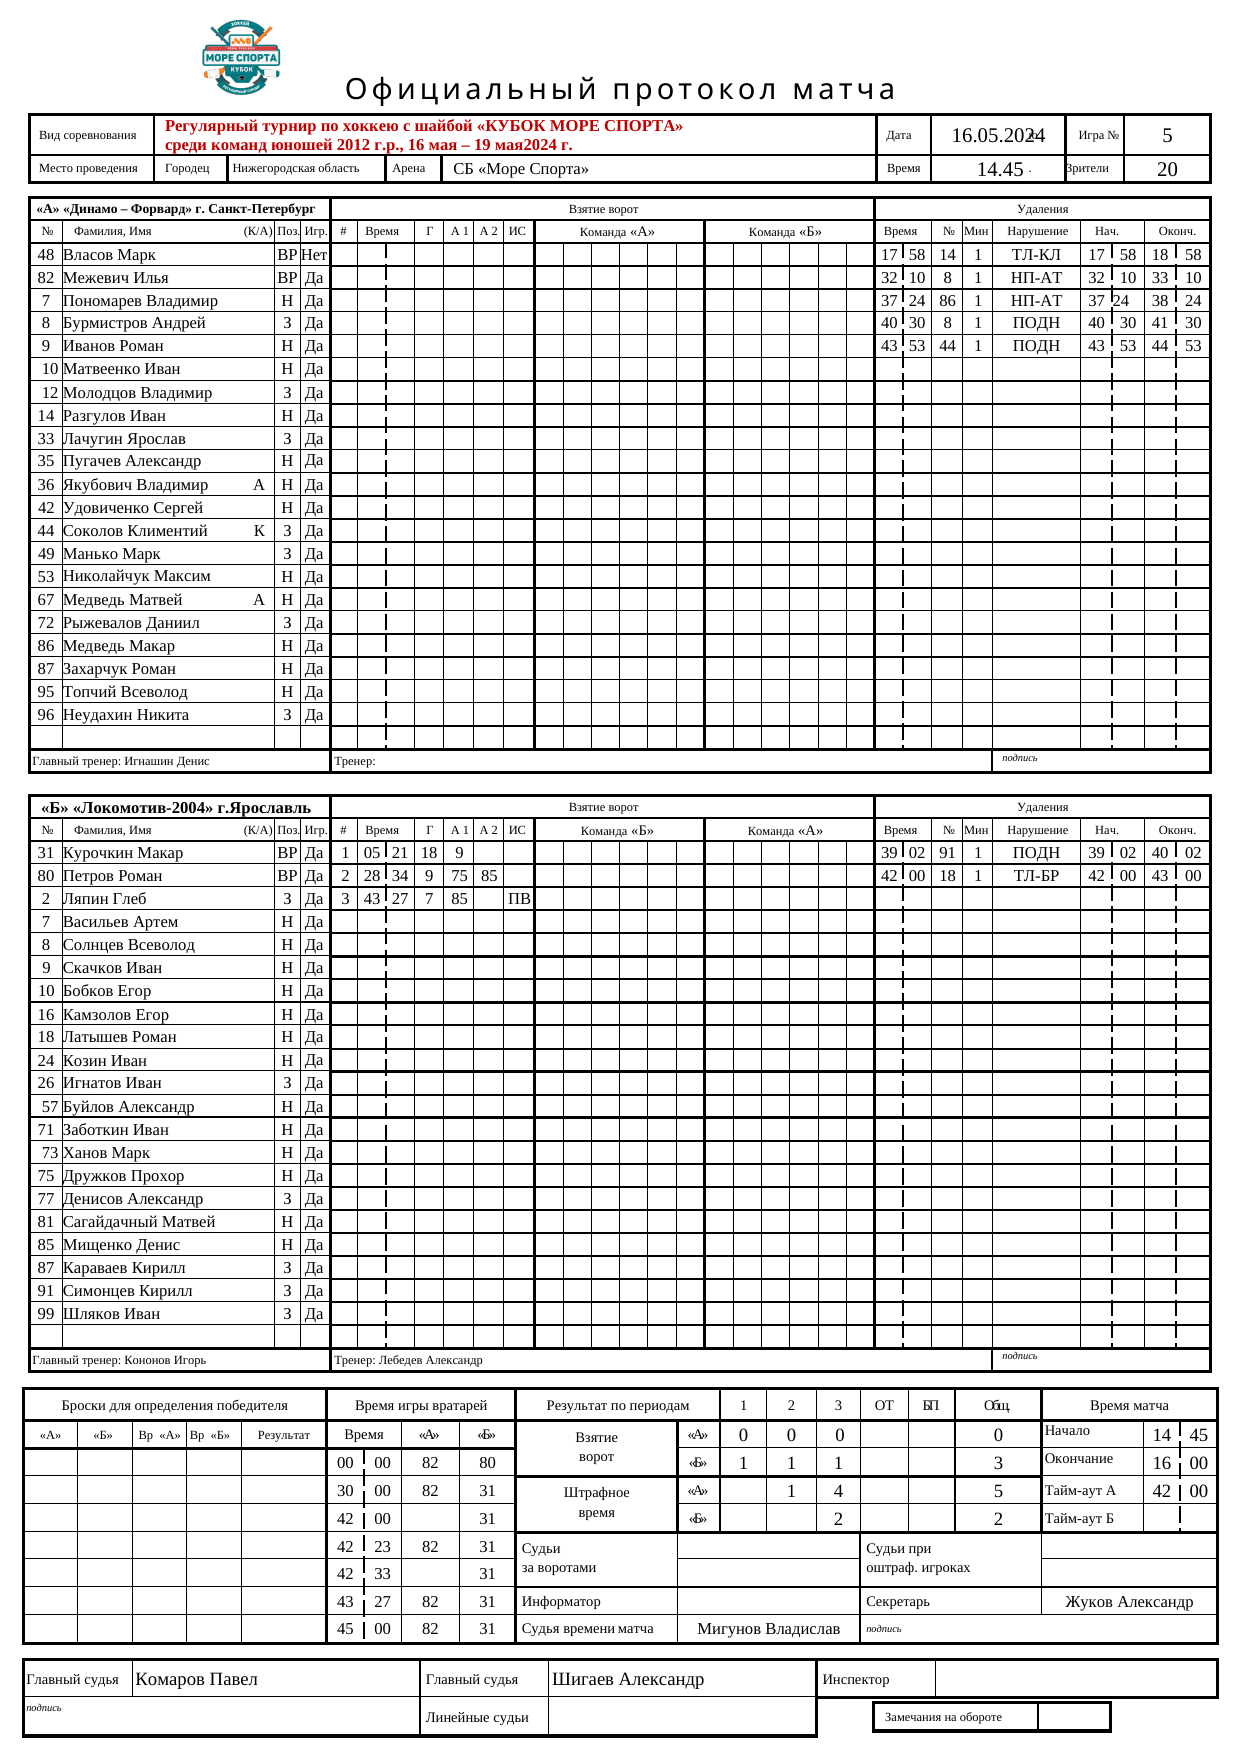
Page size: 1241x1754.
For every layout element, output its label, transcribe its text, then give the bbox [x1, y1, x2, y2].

table_cell [993, 474, 1080, 495]
table_cell [444, 1119, 473, 1139]
table_cell [1081, 382, 1112, 403]
table_cell [386, 1026, 414, 1047]
table_cell [706, 497, 733, 518]
table_cell [332, 497, 357, 518]
table_cell 00 [1112, 865, 1144, 886]
table_cell [358, 1234, 386, 1254]
table_cell [1145, 474, 1176, 495]
table_cell [734, 658, 761, 679]
table_cell [386, 980, 414, 1001]
table_cell [242, 266, 274, 288]
table_cell [932, 1188, 962, 1208]
table_cell [564, 589, 591, 610]
table_cell [819, 1096, 846, 1116]
table_cell [444, 1234, 473, 1254]
table_cell [1145, 658, 1176, 679]
table_cell [564, 428, 591, 449]
table_cell [358, 497, 386, 518]
table_cell [734, 1234, 761, 1254]
table_cell [504, 566, 533, 587]
table_cell [1145, 382, 1176, 403]
table_cell [790, 1211, 818, 1232]
table_cell [536, 980, 563, 1001]
table_cell [620, 1326, 647, 1347]
table_cell [993, 358, 1080, 380]
table_cell [819, 1234, 846, 1254]
table_cell [386, 680, 414, 702]
table_cell [133, 1504, 186, 1531]
table_cell [620, 635, 647, 656]
table_cell [564, 635, 591, 656]
table_cell [762, 1050, 789, 1070]
table_cell [386, 1050, 414, 1070]
table_cell [332, 934, 357, 955]
table_cell [648, 312, 676, 334]
table_cell [1145, 911, 1176, 932]
table_cell [620, 358, 647, 380]
table_cell [963, 1211, 992, 1232]
table_cell [620, 1119, 647, 1139]
table_cell Команда «Б» [706, 221, 873, 242]
table_cell [734, 680, 761, 702]
table_cell [358, 358, 386, 380]
table_cell ВР [275, 864, 300, 886]
table_cell Латышев Роман [63, 1025, 242, 1047]
table_cell [762, 842, 789, 863]
table_cell [932, 611, 962, 633]
table_cell [415, 727, 443, 748]
table_cell [648, 911, 676, 932]
table_cell [734, 727, 761, 748]
table_cell [819, 911, 846, 932]
table_cell [648, 1026, 676, 1047]
table_cell [648, 267, 676, 288]
table_cell [790, 934, 818, 955]
table_cell [415, 382, 443, 403]
table_cell [903, 1004, 931, 1024]
table_cell [819, 611, 846, 633]
table_cell [78, 1615, 132, 1642]
table_cell Г [415, 819, 443, 840]
table_cell [1176, 611, 1209, 633]
table_cell [536, 428, 563, 449]
table_cell ВР [275, 266, 300, 288]
table_cell [1145, 1119, 1176, 1139]
table_cell [620, 842, 647, 863]
table_cell Караваев Кирилл [63, 1256, 242, 1278]
table_cell Н [275, 1233, 300, 1254]
table_cell [993, 1050, 1080, 1070]
table_cell [242, 1279, 274, 1301]
table_cell [504, 382, 533, 403]
table_cell [592, 1050, 619, 1070]
picture [200, 16, 283, 68]
table_cell 31 [460, 1532, 514, 1558]
table_cell [474, 1234, 503, 1254]
table_cell [819, 934, 846, 955]
table_cell З [275, 1071, 300, 1093]
table_cell [1145, 1096, 1176, 1116]
table_cell [762, 382, 789, 403]
table_cell [592, 290, 619, 311]
table_header «А» «Динамо – Форвард» г. Санкт-Петербург [31, 199, 329, 219]
table_cell [762, 635, 789, 656]
table_cell [620, 888, 647, 909]
table_cell [504, 934, 533, 955]
table_cell Рыжевалов Даниил [63, 611, 242, 633]
table_cell [876, 474, 903, 495]
table_cell [932, 358, 962, 380]
table_cell [932, 566, 962, 587]
table_cell [242, 244, 274, 265]
table_cell [415, 497, 443, 518]
table_cell 28 [358, 865, 386, 886]
table_cell [592, 428, 619, 449]
table_cell Тренер: Лебедев Александр [332, 1350, 991, 1370]
table_cell [386, 474, 414, 495]
table_cell [903, 1188, 931, 1208]
table_cell 36 [31, 473, 62, 495]
table_cell [564, 312, 591, 334]
table_cell [444, 244, 473, 265]
table_cell [415, 1326, 443, 1347]
table_cell [1176, 358, 1209, 380]
table_cell [762, 865, 789, 886]
table_cell 37 [1081, 290, 1112, 311]
table_cell [620, 980, 647, 1001]
table_cell [1042, 1559, 1216, 1586]
table_cell [592, 382, 619, 403]
table_cell [876, 1165, 903, 1186]
table_cell [1145, 1234, 1176, 1254]
table_cell Якубович Владимир [63, 473, 242, 495]
table_cell [504, 635, 533, 656]
table_cell [386, 1326, 414, 1347]
table_cell 58 [903, 244, 931, 265]
table_cell [536, 267, 563, 288]
table_cell [474, 1026, 503, 1047]
table_cell [819, 474, 846, 495]
table_cell Главный тренер: Кононов Игорь [31, 1350, 329, 1370]
table_cell Да [301, 910, 329, 932]
table_cell [415, 1257, 443, 1278]
table_cell [648, 335, 676, 357]
table_cell [876, 680, 903, 702]
table_cell [876, 405, 903, 426]
table_cell [819, 1211, 846, 1232]
table_cell [790, 1119, 818, 1139]
table_cell [790, 1073, 818, 1093]
table_cell [963, 474, 992, 495]
table_cell Результат [242, 1422, 325, 1447]
table_cell З [275, 542, 300, 564]
table_cell [386, 1257, 414, 1278]
table_cell 80 [460, 1450, 514, 1475]
table_cell [592, 335, 619, 357]
table_cell [819, 1004, 846, 1024]
table_cell [592, 312, 619, 334]
table_cell [993, 520, 1080, 541]
table_cell 7 [31, 289, 62, 311]
table_cell [734, 290, 761, 311]
table_cell [762, 474, 789, 495]
table_cell 40 [876, 312, 903, 334]
table_cell [819, 405, 846, 426]
table_header ОТ [861, 1390, 908, 1419]
table_cell [903, 1165, 931, 1186]
table_cell [1042, 1534, 1216, 1558]
table_cell 58 [1112, 244, 1144, 265]
table_cell [819, 428, 846, 449]
table_cell [242, 1025, 274, 1047]
table_cell Да [301, 1141, 329, 1162]
table_cell [1112, 589, 1144, 610]
table_cell 30 [1176, 312, 1209, 334]
table_cell [847, 1303, 873, 1324]
table_cell [847, 1211, 873, 1232]
table_cell [1145, 520, 1176, 541]
table_cell [706, 865, 733, 886]
table_cell [1081, 1257, 1112, 1278]
table_cell [415, 1165, 443, 1186]
table_cell [386, 566, 414, 587]
table_cell [358, 635, 386, 656]
table_cell [592, 727, 619, 748]
table_cell [358, 566, 386, 587]
table_cell [386, 244, 414, 265]
table_cell Да [301, 496, 329, 518]
table_cell 37 [876, 290, 903, 311]
table_cell [648, 589, 676, 610]
table_cell [790, 980, 818, 1001]
table_cell 82 [402, 1532, 459, 1558]
table_cell [620, 474, 647, 495]
table_cell 87 [31, 657, 62, 679]
table_cell 31 [31, 842, 62, 863]
table_cell [620, 680, 647, 702]
table_cell Да [301, 1279, 329, 1301]
table_cell [620, 335, 647, 357]
table_cell [903, 1073, 931, 1093]
table_cell [790, 1165, 818, 1186]
table_cell [963, 1050, 992, 1070]
table_cell [903, 543, 931, 564]
table_cell [564, 1142, 591, 1162]
table_cell 31 [460, 1559, 514, 1586]
table_cell [620, 1026, 647, 1047]
table_cell [592, 566, 619, 587]
table_cell [474, 911, 503, 932]
table_cell [876, 1026, 903, 1047]
table_cell [332, 428, 357, 449]
table_cell [415, 980, 443, 1001]
table_cell ТЛ-БР [993, 865, 1080, 886]
table_cell [819, 842, 846, 863]
table_cell Нач. [1081, 221, 1144, 242]
table_cell [564, 1004, 591, 1024]
table_cell Да [301, 312, 329, 334]
table_cell [993, 1188, 1080, 1208]
table_cell 85 [444, 888, 473, 909]
table_cell [332, 1303, 357, 1324]
table_cell [993, 428, 1080, 449]
table_cell Власов Марк [63, 244, 242, 265]
table_cell [706, 543, 733, 564]
table_cell ПОДН [993, 842, 1080, 863]
table_cell 14 [932, 244, 962, 265]
table_cell 0 [956, 1422, 1040, 1447]
table_cell [734, 1096, 761, 1116]
table_cell Да [301, 1233, 329, 1254]
table_cell [993, 635, 1080, 656]
table_cell 85 [31, 1233, 62, 1254]
table_cell [819, 543, 846, 564]
table_cell [648, 842, 676, 863]
table_cell [444, 405, 473, 426]
table_cell 1 [963, 312, 992, 334]
table_cell [133, 1532, 186, 1558]
table_cell [592, 244, 619, 265]
table_cell [876, 520, 903, 541]
table_cell 7 [31, 910, 62, 932]
table_cell [903, 1326, 931, 1347]
table_cell [1112, 1004, 1144, 1024]
table_cell [332, 589, 357, 610]
table_cell [358, 1004, 386, 1024]
table_cell [242, 335, 274, 357]
table_cell [1145, 1280, 1176, 1301]
table_cell [1112, 1119, 1144, 1139]
table_cell [847, 727, 873, 748]
table_cell [847, 543, 873, 564]
table_cell Захарчук Роман [63, 657, 242, 679]
table_cell [564, 474, 591, 495]
table_cell [861, 1504, 908, 1531]
table_cell [677, 1280, 703, 1301]
table_cell [734, 566, 761, 587]
table_cell [564, 934, 591, 955]
table_cell [1145, 450, 1176, 472]
table_cell 58 [1176, 244, 1209, 265]
table_cell [1081, 428, 1112, 449]
table_cell [1176, 1257, 1209, 1278]
table_cell [474, 382, 503, 403]
table_cell З [275, 887, 300, 909]
table_cell 42 [328, 1559, 364, 1586]
table_cell [536, 1257, 563, 1278]
table_cell [734, 1004, 761, 1024]
table_cell [536, 1326, 563, 1347]
table_cell Мигунов Владислав [678, 1615, 859, 1642]
table_cell 30 [328, 1476, 364, 1503]
table_cell [620, 520, 647, 541]
table_cell А [242, 588, 274, 610]
table_cell [993, 980, 1080, 1001]
table_cell [677, 405, 703, 426]
table_cell 1 [963, 335, 992, 357]
table_cell [903, 1050, 931, 1070]
table_cell Да [301, 887, 329, 909]
table_cell [932, 911, 962, 932]
table_cell [386, 727, 414, 748]
table_cell [536, 589, 563, 610]
table_cell [386, 405, 414, 426]
table_cell 33 [31, 427, 62, 449]
table_cell [242, 910, 274, 932]
table_cell [504, 865, 533, 886]
table_cell [734, 842, 761, 863]
table_cell [358, 658, 386, 679]
table_cell [932, 1211, 962, 1232]
table_cell [677, 312, 703, 334]
table_cell 17 [1081, 244, 1112, 265]
table_cell [963, 934, 992, 955]
table_cell [1081, 474, 1112, 495]
table_cell [30, 774, 1211, 794]
table_cell [620, 543, 647, 564]
table_cell [1180, 1504, 1216, 1531]
table_cell [903, 1096, 931, 1116]
table_cell [1081, 980, 1112, 1001]
table_cell [1176, 497, 1209, 518]
table_cell [358, 543, 386, 564]
table_cell 77 [31, 1187, 62, 1208]
table_cell [444, 267, 473, 288]
table_header Общ. [956, 1390, 1040, 1419]
table_cell [790, 428, 818, 449]
table_cell Шигаев Александр [549, 1661, 815, 1696]
table_header Результат по периодам [517, 1390, 719, 1419]
table_cell СБ «Море Спорта» [443, 156, 875, 181]
table_cell [1112, 1280, 1144, 1301]
table_cell [444, 703, 473, 725]
table_cell 10 [1176, 267, 1209, 288]
table_cell Н [275, 358, 300, 380]
table_cell [564, 842, 591, 863]
table_cell Мищенко Денис [63, 1233, 242, 1254]
table_cell [706, 680, 733, 702]
table_cell [242, 726, 274, 748]
table_cell [790, 589, 818, 610]
table_cell Да [301, 427, 329, 449]
table_cell Да [301, 933, 329, 955]
table_cell 43 [1081, 335, 1112, 357]
table_cell [415, 1303, 443, 1324]
table_cell [536, 842, 563, 863]
table_cell [1081, 958, 1112, 978]
table_cell [1145, 1142, 1176, 1162]
table_cell [762, 727, 789, 748]
table_cell [444, 658, 473, 679]
table_cell [620, 1303, 647, 1324]
table_cell [536, 358, 563, 380]
table_cell подпись [861, 1615, 1216, 1642]
table_cell [444, 566, 473, 587]
table_cell 31 [460, 1615, 514, 1642]
table_cell 8 [31, 312, 62, 334]
table_cell 40 [1081, 312, 1112, 334]
table_cell [415, 703, 443, 725]
table_cell [648, 1004, 676, 1024]
table_cell [819, 450, 846, 472]
table_cell 24 [1112, 290, 1144, 311]
table_cell [932, 727, 962, 748]
table_cell [819, 1257, 846, 1278]
table_cell Заботкин Иван [63, 1118, 242, 1139]
table_cell [819, 335, 846, 357]
table_cell [242, 358, 274, 380]
table_cell [677, 1073, 703, 1093]
table_cell [415, 1142, 443, 1162]
table_cell [963, 382, 992, 403]
table_cell [861, 1448, 908, 1475]
table_cell [444, 1280, 473, 1301]
table_cell 99 [31, 1302, 62, 1324]
table_cell [790, 290, 818, 311]
table_cell [706, 635, 733, 656]
table_cell Да [301, 680, 329, 702]
table_cell [993, 680, 1080, 702]
table_cell 38 [1145, 290, 1176, 311]
table_cell 43 [876, 335, 903, 357]
table_cell [932, 1165, 962, 1186]
table_cell [415, 1211, 443, 1232]
table_cell [332, 611, 357, 633]
table_cell [536, 1026, 563, 1047]
table_cell [242, 703, 274, 725]
table_cell [648, 1211, 676, 1232]
table_cell [993, 958, 1080, 978]
table_cell [706, 428, 733, 449]
table_cell [504, 611, 533, 633]
table_cell [620, 1257, 647, 1278]
table_cell [620, 611, 647, 633]
table_cell [819, 635, 846, 656]
table_cell Штрафное время [517, 1478, 676, 1531]
table_cell [734, 888, 761, 909]
table_cell [706, 842, 733, 863]
table_cell [847, 658, 873, 679]
table_cell 1 [332, 842, 357, 863]
table_cell [564, 450, 591, 472]
table_cell [23, 1645, 1217, 1658]
table_cell 43 [358, 888, 386, 909]
table_cell [474, 497, 503, 518]
table_cell [677, 1096, 703, 1116]
table_cell [677, 358, 703, 380]
table_cell [63, 1325, 242, 1347]
table_cell «Б» «Локомотив-2004» г.Ярославль [31, 797, 329, 817]
table_cell [932, 1119, 962, 1139]
table_cell [819, 865, 846, 886]
table_cell Игнатов Иван [63, 1071, 242, 1093]
table_cell [474, 727, 503, 748]
table_cell [876, 1234, 903, 1254]
table_cell [620, 865, 647, 886]
table_cell Команда «А» [706, 819, 873, 840]
table_cell [620, 727, 647, 748]
table_cell [504, 727, 533, 748]
table_cell [1145, 1257, 1176, 1278]
table_cell [415, 290, 443, 311]
table_cell Вр «Б» [187, 1422, 241, 1447]
table_cell [790, 1280, 818, 1301]
table_cell З [275, 312, 300, 334]
table_cell [474, 543, 503, 564]
table_cell 85 [474, 865, 503, 886]
table_cell [963, 958, 992, 978]
table_cell [993, 382, 1080, 403]
table_cell [31, 726, 62, 748]
table_cell [648, 566, 676, 587]
table_cell [386, 450, 414, 472]
table_cell [762, 244, 789, 265]
table_cell 80 [31, 864, 62, 886]
table_cell Н [275, 1025, 300, 1047]
table_cell З [275, 611, 300, 633]
table_cell [677, 1119, 703, 1139]
table_cell [25, 1532, 77, 1558]
table_cell [963, 589, 992, 610]
table_cell 9 [444, 842, 473, 863]
table_cell [876, 566, 903, 587]
table_cell [847, 842, 873, 863]
table_cell [78, 1504, 132, 1531]
table_cell ВР [275, 842, 300, 863]
table_cell [386, 611, 414, 633]
table_cell [847, 358, 873, 380]
table_cell [790, 358, 818, 380]
table_cell [504, 1280, 533, 1301]
table_cell Н [275, 1049, 300, 1070]
table_cell [706, 1257, 733, 1278]
table_cell 95 [31, 680, 62, 702]
table_cell [932, 450, 962, 472]
table_cell [358, 1073, 386, 1093]
table_cell [847, 911, 873, 932]
table_cell [963, 727, 992, 748]
table_cell А [242, 473, 274, 495]
table_cell [358, 1326, 386, 1347]
table_cell [963, 1004, 992, 1024]
table_cell [993, 1142, 1080, 1162]
table_cell [133, 1615, 186, 1642]
table_cell [1176, 382, 1209, 403]
table_header Вид соревнования [31, 116, 153, 154]
table_cell [790, 611, 818, 633]
table_cell [592, 405, 619, 426]
table_cell [564, 497, 591, 518]
table_cell [1112, 680, 1144, 702]
table_cell Ляпин Глеб [63, 887, 242, 909]
table_cell [444, 382, 473, 403]
table_cell [677, 1257, 703, 1278]
table_cell З [275, 519, 300, 541]
table_cell 43 [1145, 865, 1176, 886]
table_cell 8 [31, 933, 62, 955]
table_cell [242, 1164, 274, 1186]
table_cell [648, 958, 676, 978]
table_cell [358, 405, 386, 426]
table_cell [1112, 958, 1144, 978]
table_cell [504, 1142, 533, 1162]
table_cell [386, 934, 414, 955]
table_cell [564, 358, 591, 380]
table_cell [677, 680, 703, 702]
table_cell [242, 1210, 274, 1232]
table_cell [706, 1096, 733, 1116]
table_cell [932, 703, 962, 725]
table_cell [386, 1119, 414, 1139]
table_header Регулярный турнир по хоккею с шайбой «КУБОК МОРЕ СПОРТА» среди команд юношей 2012 г.р., 16 мая – 19 мая2024 г. [155, 116, 875, 154]
table_cell Да [301, 266, 329, 288]
table_cell [592, 888, 619, 909]
table_cell [648, 1165, 676, 1186]
table_cell [876, 1142, 903, 1162]
table_cell [706, 958, 733, 978]
table_cell [536, 450, 563, 472]
table_header 2 [767, 1390, 816, 1419]
table_cell [932, 1234, 962, 1254]
table_cell Да [301, 634, 329, 656]
table_cell [386, 1188, 414, 1208]
table_cell [444, 1050, 473, 1070]
table_cell [1112, 1326, 1144, 1347]
table_cell [504, 680, 533, 702]
table_cell 00 [1176, 865, 1209, 886]
table_cell [790, 566, 818, 587]
table_cell [415, 1026, 443, 1047]
table_cell [876, 497, 903, 518]
table_cell [847, 1073, 873, 1093]
table_cell [474, 405, 503, 426]
table_cell 9 [415, 865, 443, 886]
table_cell [903, 474, 931, 495]
table_cell [648, 934, 676, 955]
table_cell З [275, 1279, 300, 1301]
table_cell [903, 980, 931, 1001]
table_cell 18 [415, 842, 443, 863]
table_cell [332, 382, 357, 403]
table_cell [242, 404, 274, 426]
table_cell [358, 267, 386, 288]
table_cell [564, 1096, 591, 1116]
table_cell [762, 267, 789, 288]
table_cell Да [301, 1210, 329, 1232]
table_cell [677, 934, 703, 955]
table_cell Бурмистров Андрей [63, 312, 242, 334]
text Официальный протокол матча [35, 68, 1205, 108]
table_cell Фамилия, Имя [63, 819, 242, 840]
table_cell [187, 1450, 241, 1475]
table_cell [734, 1211, 761, 1232]
table_cell [903, 635, 931, 656]
table_cell [242, 657, 274, 679]
table_cell [1112, 658, 1144, 679]
table_cell [332, 1004, 357, 1024]
table_cell Время [358, 221, 414, 242]
table_cell [762, 680, 789, 702]
table_cell [762, 934, 789, 955]
table_cell [1081, 1142, 1112, 1162]
table_cell Да [301, 335, 329, 357]
table_cell [1081, 1165, 1112, 1186]
table_cell [592, 1280, 619, 1301]
table_cell [358, 450, 386, 472]
table_cell [847, 244, 873, 265]
table_cell 82 [402, 1450, 459, 1475]
table_cell [358, 1188, 386, 1208]
table_cell [564, 703, 591, 725]
table_cell 40 [1145, 842, 1176, 863]
table_cell [790, 1234, 818, 1254]
table_cell [592, 589, 619, 610]
table_cell [592, 1188, 619, 1208]
table_cell [706, 1211, 733, 1232]
table_cell [564, 911, 591, 932]
table_cell [1176, 1188, 1209, 1208]
table_cell [504, 312, 533, 334]
table_cell [415, 1050, 443, 1070]
table_cell [592, 1326, 619, 1347]
table_cell [762, 611, 789, 633]
table_cell [734, 312, 761, 334]
table_cell Да [301, 565, 329, 587]
table_cell 00 [364, 1476, 401, 1503]
table_cell 10 [903, 267, 931, 288]
table_cell [762, 958, 789, 978]
table_cell [444, 1165, 473, 1186]
table_cell [564, 1073, 591, 1093]
table_cell [903, 405, 931, 426]
table_cell 17 [876, 244, 903, 265]
table_cell [993, 589, 1080, 610]
table_cell [993, 727, 1080, 748]
table_cell 1 [767, 1448, 816, 1475]
table_cell [592, 842, 619, 863]
table_cell [504, 497, 533, 518]
table_cell [678, 1559, 859, 1586]
table_cell [536, 244, 563, 265]
table_cell [734, 589, 761, 610]
table_cell [1144, 1504, 1180, 1531]
table_cell [332, 1026, 357, 1047]
table_cell [648, 244, 676, 265]
table_cell 42 [328, 1532, 364, 1558]
table_cell [993, 450, 1080, 472]
table_cell [963, 1096, 992, 1116]
table_cell [332, 727, 357, 748]
table_cell [474, 1165, 503, 1186]
table_cell [993, 934, 1080, 955]
table_cell [993, 911, 1080, 932]
table_cell [504, 1234, 533, 1254]
table_cell Оконч. [1145, 221, 1209, 242]
table_cell Н [275, 956, 300, 978]
table_cell [402, 1559, 459, 1586]
table_cell [444, 358, 473, 380]
table_cell [536, 382, 563, 403]
table_cell [474, 474, 503, 495]
table_cell [1112, 1257, 1144, 1278]
table_cell [1081, 1188, 1112, 1208]
table_header 16.05.2024 [932, 116, 1064, 154]
table_cell 24 [903, 290, 931, 311]
table_cell [25, 1450, 77, 1475]
table_cell [819, 1280, 846, 1301]
table_cell [819, 382, 846, 403]
table_cell [706, 358, 733, 380]
table_cell [504, 1004, 533, 1024]
table_cell [790, 658, 818, 679]
table_cell 1 [721, 1448, 766, 1475]
table_cell [242, 611, 274, 633]
table_cell [648, 865, 676, 886]
table_cell [993, 405, 1080, 426]
table_cell [963, 566, 992, 587]
table_cell [301, 726, 329, 748]
table_cell [444, 1257, 473, 1278]
table_cell [474, 1303, 503, 1324]
table_cell [677, 727, 703, 748]
table_cell [876, 450, 903, 472]
table_cell [762, 1326, 789, 1347]
table_cell [133, 1476, 186, 1503]
table_cell [1145, 566, 1176, 587]
table_cell 53 [1176, 335, 1209, 357]
table_cell [903, 958, 931, 978]
table_cell [78, 1476, 132, 1503]
table_cell [903, 727, 931, 748]
table_cell [242, 634, 274, 656]
table_cell [762, 335, 789, 357]
table_cell [734, 382, 761, 403]
table_cell [819, 980, 846, 1001]
table_cell [1176, 428, 1209, 449]
table_cell [332, 958, 357, 978]
table_cell [1112, 980, 1144, 1001]
table_cell [620, 1096, 647, 1116]
table_cell [762, 428, 789, 449]
table_cell [734, 934, 761, 955]
table_cell [1112, 934, 1144, 955]
table_cell Начало [1043, 1422, 1143, 1447]
table_cell [504, 658, 533, 679]
table_cell [790, 1142, 818, 1162]
table_cell [847, 1165, 873, 1186]
table_cell «А» [402, 1422, 459, 1447]
table_cell Да [301, 1025, 329, 1047]
table_cell [1081, 1303, 1112, 1324]
table_cell [903, 1234, 931, 1254]
table_cell Тайм-аут Б [1043, 1504, 1143, 1531]
table_cell [504, 335, 533, 357]
table_cell [1081, 1280, 1112, 1301]
table_cell Мин [963, 819, 992, 840]
table_cell [564, 680, 591, 702]
table_cell [536, 474, 563, 495]
table_cell [677, 497, 703, 518]
table_cell Время [876, 819, 931, 840]
table_cell [903, 1026, 931, 1047]
table_cell 53 [903, 335, 931, 357]
table_cell [762, 1280, 789, 1301]
table_cell [932, 405, 962, 426]
table_cell [386, 1073, 414, 1093]
table_cell Игр. [301, 819, 329, 840]
table_cell [677, 842, 703, 863]
table_cell [386, 635, 414, 656]
table_cell 82 [31, 266, 62, 288]
table_cell 45 [328, 1615, 364, 1642]
table_cell Шляков Иван [63, 1302, 242, 1324]
table_cell З [275, 703, 300, 725]
table_cell [876, 888, 903, 909]
table_cell [762, 1026, 789, 1047]
table_cell Симонцев Кирилл [63, 1279, 242, 1301]
table_cell [648, 1050, 676, 1070]
table_cell 16 [1144, 1448, 1180, 1475]
table_cell 75 [31, 1164, 62, 1186]
table_cell 00 [364, 1504, 401, 1531]
table_cell [963, 1280, 992, 1301]
table_cell [592, 611, 619, 633]
table_cell [861, 1422, 908, 1447]
table_cell [677, 566, 703, 587]
table_cell [620, 589, 647, 610]
table_cell [847, 312, 873, 334]
table_cell [332, 543, 357, 564]
table_cell [358, 727, 386, 748]
table_cell [819, 244, 846, 265]
table_cell [504, 980, 533, 1001]
table_cell 31 [460, 1476, 514, 1503]
table_cell [847, 980, 873, 1001]
table_cell [790, 1303, 818, 1324]
table_cell [963, 1303, 992, 1324]
table_cell [415, 934, 443, 955]
table_cell [706, 934, 733, 955]
table_cell [504, 842, 533, 863]
table_cell [242, 1559, 325, 1586]
table_cell [474, 1119, 503, 1139]
table_cell [734, 1257, 761, 1278]
table_cell 33 [364, 1559, 401, 1586]
table_cell [332, 450, 357, 472]
table_cell Н [275, 1210, 300, 1232]
table_cell [358, 1142, 386, 1162]
table_cell [706, 658, 733, 679]
table_cell [677, 1188, 703, 1208]
table_cell [564, 888, 591, 909]
table_cell [242, 1325, 274, 1347]
table_cell [819, 1142, 846, 1162]
table_cell [876, 911, 903, 932]
table_cell [876, 635, 903, 656]
table_cell [706, 727, 733, 748]
table_cell [677, 635, 703, 656]
table_cell 00 [1180, 1476, 1216, 1503]
table_cell [932, 543, 962, 564]
table_cell [444, 589, 473, 610]
table_cell [847, 1050, 873, 1070]
table_cell 42 [1081, 865, 1112, 886]
table_cell [762, 1303, 789, 1324]
table_cell Судья времени матча [517, 1615, 677, 1642]
table_cell [444, 1303, 473, 1324]
table_cell 71 [31, 1118, 62, 1139]
table_cell [1081, 1004, 1112, 1024]
table_cell [648, 611, 676, 633]
table_cell [648, 405, 676, 426]
table_cell [564, 335, 591, 357]
table_cell Нарушение [993, 819, 1080, 840]
table_cell [903, 1119, 931, 1139]
table_cell Нижегородская область [229, 156, 384, 181]
table_cell [474, 290, 503, 311]
table_cell [1176, 405, 1209, 426]
table_cell [847, 1004, 873, 1024]
table_cell [932, 474, 962, 495]
table_cell [963, 911, 992, 932]
table_cell Н [275, 680, 300, 702]
table_cell [706, 1326, 733, 1347]
table_cell [620, 1211, 647, 1232]
table_header Броски для определения победителя [25, 1390, 325, 1419]
table_header 5 [1125, 116, 1209, 154]
table_cell 1 [963, 290, 992, 311]
table_cell [790, 520, 818, 541]
table_cell [790, 680, 818, 702]
table_cell [847, 865, 873, 886]
table_cell [847, 589, 873, 610]
table_cell [903, 382, 931, 403]
table_cell [415, 635, 443, 656]
table_cell 34 [386, 865, 414, 886]
table_cell [564, 1165, 591, 1186]
table_cell № [31, 221, 62, 242]
table_cell [1176, 888, 1209, 909]
table_cell [677, 267, 703, 288]
table_cell [386, 520, 414, 541]
table_cell 42 [31, 496, 62, 518]
table_cell [847, 1188, 873, 1208]
table_cell [847, 497, 873, 518]
table_cell [358, 934, 386, 955]
table_cell [1176, 680, 1209, 702]
table_cell [620, 1188, 647, 1208]
table_cell [415, 911, 443, 932]
table_cell [876, 1257, 903, 1278]
table_cell Команда «Б» [536, 819, 703, 840]
table_cell [1081, 497, 1112, 518]
table_cell [1145, 1073, 1176, 1093]
table_cell [474, 1257, 503, 1278]
table_cell Взятие ворот [517, 1422, 676, 1475]
table_cell [734, 911, 761, 932]
table_cell [564, 1280, 591, 1301]
table_cell 0 [817, 1422, 860, 1447]
table_cell [444, 1142, 473, 1162]
table_cell [1176, 1026, 1209, 1047]
table_cell [648, 497, 676, 518]
table_cell Н [275, 565, 300, 587]
table_cell [620, 405, 647, 426]
table_cell [620, 566, 647, 587]
table_cell [1112, 635, 1144, 656]
table_cell [706, 1142, 733, 1162]
table_cell 75 [444, 865, 473, 886]
table_cell [1081, 405, 1112, 426]
table_cell [876, 543, 903, 564]
table_cell [677, 1004, 703, 1024]
table_cell [847, 1234, 873, 1254]
table_cell [415, 566, 443, 587]
table_cell «Б» [460, 1422, 514, 1447]
table_cell [677, 1050, 703, 1070]
table_cell [564, 1326, 591, 1347]
table_cell Поз. [275, 819, 300, 840]
table_cell 39 [1081, 842, 1112, 863]
table_cell [592, 1234, 619, 1254]
table_cell Ханов Марк [63, 1141, 242, 1162]
table_cell [474, 1004, 503, 1024]
table_cell [876, 382, 903, 403]
table_cell [876, 428, 903, 449]
table_cell [932, 1073, 962, 1093]
table_cell «А» [679, 1422, 719, 1447]
table_cell [536, 1119, 563, 1139]
table_cell 14.45 [932, 156, 1064, 181]
table_cell [861, 1478, 908, 1503]
table_cell [474, 358, 503, 380]
table_cell [592, 911, 619, 932]
table_cell [677, 703, 703, 725]
table_cell [564, 865, 591, 886]
table_cell Да [301, 657, 329, 679]
table_cell [1112, 1096, 1144, 1116]
table_cell [332, 1050, 357, 1070]
table_cell 2 [332, 865, 357, 886]
table_cell [504, 589, 533, 610]
table_cell [932, 589, 962, 610]
table_cell [1176, 1303, 1209, 1324]
table_cell [993, 543, 1080, 564]
table_cell [1081, 589, 1112, 610]
table_cell [504, 358, 533, 380]
table_cell 82 [402, 1587, 459, 1614]
table_cell [819, 888, 846, 909]
table_cell [677, 611, 703, 633]
table_cell [415, 335, 443, 357]
table_cell Солнцев Всеволод [63, 933, 242, 955]
table_cell [706, 566, 733, 587]
table_cell [78, 1587, 132, 1614]
table_cell [1112, 1142, 1144, 1162]
table_cell [648, 382, 676, 403]
table_cell [474, 658, 503, 679]
table_cell [1081, 888, 1112, 909]
table_cell Г [415, 221, 443, 242]
table_cell 02 [903, 842, 931, 863]
table_cell [564, 520, 591, 541]
table_cell [819, 1073, 846, 1093]
table_cell [677, 980, 703, 1001]
table_cell Н [275, 657, 300, 679]
table_cell [847, 611, 873, 633]
table_cell [1112, 497, 1144, 518]
table_cell [415, 1004, 443, 1024]
table_cell 42 [328, 1504, 364, 1531]
table_cell [734, 1142, 761, 1162]
table_cell [1145, 680, 1176, 702]
table_cell [706, 382, 733, 403]
table_cell 20 [1125, 156, 1209, 181]
table_cell [242, 427, 274, 449]
table_cell [677, 911, 703, 932]
table_cell [903, 428, 931, 449]
table_cell [444, 611, 473, 633]
table_cell [963, 1026, 992, 1047]
table_cell [993, 1280, 1080, 1301]
table_cell [1112, 566, 1144, 587]
table_cell [1112, 703, 1144, 725]
table_cell [386, 497, 414, 518]
table_cell [1145, 1211, 1176, 1232]
table_cell [536, 958, 563, 978]
table_cell [564, 611, 591, 633]
table_cell [1112, 1026, 1144, 1047]
table_cell [790, 335, 818, 357]
table_cell [762, 450, 789, 472]
table_cell [332, 911, 357, 932]
table_cell 3 [332, 888, 357, 909]
table_cell [932, 1257, 962, 1278]
table_cell [993, 1211, 1080, 1232]
table_cell Поз. [275, 221, 300, 242]
table_cell [1145, 1050, 1176, 1070]
table_cell [444, 335, 473, 357]
table_cell [648, 428, 676, 449]
table_cell 39 [876, 842, 903, 863]
table_cell Время [358, 819, 414, 840]
table_cell Да [301, 381, 329, 403]
table_cell [993, 1004, 1080, 1024]
table_cell [415, 450, 443, 472]
table_cell [876, 1280, 903, 1301]
table_cell [1145, 1004, 1176, 1024]
table_cell [332, 474, 357, 495]
table_cell [790, 1096, 818, 1116]
table_cell [332, 1257, 357, 1278]
table_cell [332, 1073, 357, 1093]
table_cell [592, 865, 619, 886]
table_cell [592, 958, 619, 978]
table_cell [1081, 1234, 1112, 1254]
table_cell [536, 1073, 563, 1093]
table_cell [444, 543, 473, 564]
table_cell [993, 611, 1080, 633]
table_cell [78, 1532, 132, 1558]
table_cell [819, 1050, 846, 1070]
table_cell Скачков Иван [63, 956, 242, 978]
table_cell [504, 520, 533, 541]
table_cell [1112, 450, 1144, 472]
table_cell [876, 727, 903, 748]
table_cell [903, 1257, 931, 1278]
table_cell 30 [1112, 312, 1144, 334]
table_cell [415, 267, 443, 288]
table_cell [790, 1004, 818, 1024]
table_cell [819, 520, 846, 541]
table_cell 16 [31, 1003, 62, 1024]
table_cell [677, 428, 703, 449]
table_cell [847, 382, 873, 403]
table_cell [474, 450, 503, 472]
table_cell [1112, 474, 1144, 495]
table_cell [592, 635, 619, 656]
table_cell [386, 267, 414, 288]
table_cell 96 [31, 703, 62, 725]
table_cell [386, 658, 414, 679]
table_cell [648, 450, 676, 472]
table_cell [564, 1234, 591, 1254]
table_cell [1112, 1303, 1144, 1324]
table_cell Да [301, 1302, 329, 1324]
table_cell [474, 980, 503, 1001]
table_cell [1176, 635, 1209, 656]
table_cell [504, 958, 533, 978]
table_cell [790, 497, 818, 518]
table_cell [358, 1165, 386, 1186]
table_cell [993, 497, 1080, 518]
table_cell [474, 635, 503, 656]
table_cell Судьи при оштраф. игроках [861, 1534, 1041, 1586]
table_cell [1081, 1119, 1112, 1139]
table_cell подпись [993, 1350, 1209, 1370]
table_cell [932, 958, 962, 978]
table_cell [242, 933, 274, 955]
table_cell 49 [31, 542, 62, 564]
table_cell [677, 382, 703, 403]
table_cell [474, 244, 503, 265]
table_cell [932, 1004, 962, 1024]
table_cell [564, 727, 591, 748]
table_cell [932, 888, 962, 909]
table_cell 2 [31, 887, 62, 909]
table_cell [444, 680, 473, 702]
table_cell [1081, 358, 1112, 380]
table_cell [25, 1615, 77, 1642]
table_cell [187, 1559, 241, 1586]
table_header Взятие ворот [332, 199, 873, 219]
table_cell [706, 450, 733, 472]
table_cell [677, 1211, 703, 1232]
table_cell [1176, 1234, 1209, 1254]
table_cell [963, 450, 992, 472]
table_cell [706, 1234, 733, 1254]
table_cell [936, 1661, 1216, 1696]
table_cell Комаров Павел [133, 1661, 419, 1696]
table_cell 33 [1145, 267, 1176, 288]
table_cell 10 [1112, 267, 1144, 288]
table_cell [734, 335, 761, 357]
table_cell [564, 566, 591, 587]
table_cell [721, 1478, 766, 1503]
table_cell [620, 1142, 647, 1162]
table_cell [677, 520, 703, 541]
table_cell [536, 911, 563, 932]
table_cell [1081, 1096, 1112, 1116]
table_cell [706, 474, 733, 495]
table_cell [444, 1326, 473, 1347]
table_header Время игры вратарей [328, 1390, 514, 1419]
table_cell Да [301, 588, 329, 610]
table_cell [1112, 888, 1144, 909]
table_cell [358, 520, 386, 541]
table_cell 1 [963, 267, 992, 288]
table_cell [876, 1326, 903, 1347]
table_cell [474, 520, 503, 541]
table_cell [909, 1448, 954, 1475]
table_cell 1 [817, 1448, 860, 1475]
table_cell [242, 496, 274, 518]
table_cell [444, 1073, 473, 1093]
table_cell [790, 958, 818, 978]
table_cell [504, 1326, 533, 1347]
table_cell [592, 1211, 619, 1232]
table_cell [648, 1303, 676, 1324]
table_cell Н [275, 910, 300, 932]
table_cell [677, 335, 703, 357]
table_cell [762, 1188, 789, 1208]
table_cell З [275, 427, 300, 449]
table_cell [386, 428, 414, 449]
table_cell [536, 934, 563, 955]
table_cell [677, 1326, 703, 1347]
table_cell [932, 1142, 962, 1162]
table_cell [592, 680, 619, 702]
table_cell [415, 680, 443, 702]
table_cell [358, 1096, 386, 1116]
table_cell [678, 1534, 859, 1558]
table_cell [592, 934, 619, 955]
table_cell [332, 980, 357, 1001]
table_cell Да [301, 611, 329, 633]
table_cell Камзолов Егор [63, 1003, 242, 1024]
table_cell [1176, 1211, 1209, 1232]
table_cell [790, 888, 818, 909]
table_cell [819, 1026, 846, 1047]
table_cell [1145, 1188, 1176, 1208]
table_cell [790, 1257, 818, 1278]
table_cell [415, 1073, 443, 1093]
table_cell [504, 1211, 533, 1232]
table_cell Да [301, 842, 329, 863]
table_cell [536, 1004, 563, 1024]
table_cell [242, 864, 274, 886]
table_cell [876, 1096, 903, 1116]
table_cell 1 [963, 842, 992, 863]
table_cell Да [301, 956, 329, 978]
table_cell [1081, 543, 1112, 564]
table_cell [620, 1050, 647, 1070]
table_cell 23 [364, 1532, 401, 1558]
table_cell [847, 888, 873, 909]
table_header Удаления [876, 199, 1209, 219]
table_cell [474, 1050, 503, 1070]
table_cell [876, 1050, 903, 1070]
table_cell Н [275, 335, 300, 357]
table_cell [444, 934, 473, 955]
table_cell Да [301, 703, 329, 725]
table_cell Иванов Роман [63, 335, 242, 357]
table_cell [415, 543, 443, 564]
table_cell [876, 934, 903, 955]
table_cell [592, 450, 619, 472]
table_cell [677, 543, 703, 564]
table_cell [620, 911, 647, 932]
table_cell [504, 474, 533, 495]
table_cell 1 [963, 865, 992, 886]
table_cell [358, 290, 386, 311]
table_cell 86 [932, 290, 962, 311]
table_cell [790, 405, 818, 426]
table_cell [1176, 1096, 1209, 1116]
table_cell [1145, 1165, 1176, 1186]
table_cell Да [301, 864, 329, 886]
table_cell Да [301, 358, 329, 380]
table_cell Н [275, 1164, 300, 1186]
table_cell [1176, 703, 1209, 725]
table_cell [762, 980, 789, 1001]
table_cell [706, 312, 733, 334]
table_cell [677, 1234, 703, 1254]
table_cell [444, 450, 473, 472]
table_cell [847, 520, 873, 541]
table_cell 30 [903, 312, 931, 334]
table_cell [536, 680, 563, 702]
table_cell [819, 1119, 846, 1139]
table_cell [993, 1257, 1080, 1278]
table_cell [187, 1532, 241, 1558]
table_cell [876, 958, 903, 978]
table_cell [734, 358, 761, 380]
table_cell [444, 911, 473, 932]
table_cell [847, 428, 873, 449]
table_cell [242, 979, 274, 1001]
table_cell [415, 312, 443, 334]
table_cell [903, 1142, 931, 1162]
table_cell [620, 1004, 647, 1024]
table_cell [358, 703, 386, 725]
table_cell [1112, 520, 1144, 541]
table_cell [242, 1141, 274, 1162]
table_cell [564, 1211, 591, 1232]
table_cell Игр. [301, 221, 329, 242]
table_cell [677, 1026, 703, 1047]
table_cell [242, 1302, 274, 1324]
table_cell [592, 1257, 619, 1278]
table_cell [762, 290, 789, 311]
table_cell 42 [876, 865, 903, 886]
table_cell [474, 428, 503, 449]
table_cell [706, 1026, 733, 1047]
table_cell [932, 1026, 962, 1047]
table_cell [819, 589, 846, 610]
table_cell Медведь Макар [63, 634, 242, 656]
table_cell [1112, 1211, 1144, 1232]
table_cell [819, 497, 846, 518]
table_cell (К/А) [242, 221, 274, 242]
table_cell [847, 335, 873, 357]
table_cell [504, 405, 533, 426]
table_cell [1145, 934, 1176, 955]
table_cell [386, 703, 414, 725]
table_cell [706, 244, 733, 265]
table_cell Петров Роман [63, 864, 242, 886]
table_cell [187, 1615, 241, 1642]
table_cell 43 [328, 1587, 364, 1614]
table_cell [762, 1211, 789, 1232]
table_cell [819, 1188, 846, 1208]
table_cell Сагайдачный Матвей [63, 1210, 242, 1232]
table_cell [963, 980, 992, 1001]
table_cell [386, 1211, 414, 1232]
table_cell [648, 1119, 676, 1139]
table_cell [386, 958, 414, 978]
table_cell [620, 1073, 647, 1093]
table_cell [415, 1234, 443, 1254]
table_cell [242, 1504, 325, 1531]
table_cell 24 [31, 1049, 62, 1070]
table_cell [762, 911, 789, 932]
table_cell А 1 [444, 221, 473, 242]
table_cell [592, 703, 619, 725]
table_cell [592, 474, 619, 495]
table_cell [536, 1096, 563, 1116]
table_cell Нач. [1081, 819, 1144, 840]
table_cell Удаления [876, 797, 1209, 817]
table_cell З [275, 381, 300, 403]
table_cell 00 [328, 1450, 364, 1475]
table_cell [620, 1165, 647, 1186]
table_cell [1081, 703, 1112, 725]
table_cell [734, 267, 761, 288]
table_cell [358, 474, 386, 495]
table_cell 24 [1176, 290, 1209, 311]
table_cell Да [301, 1118, 329, 1139]
table_cell [592, 1026, 619, 1047]
table_cell [762, 1142, 789, 1162]
table_cell [932, 1096, 962, 1116]
table_cell [819, 958, 846, 978]
table_cell [847, 405, 873, 426]
table_cell [677, 290, 703, 311]
table_cell [790, 842, 818, 863]
table_cell «Б» [679, 1504, 719, 1531]
table_cell 00 [364, 1615, 401, 1642]
table_cell [1081, 1073, 1112, 1093]
table_cell [187, 1476, 241, 1503]
table_cell [706, 1050, 733, 1070]
table_cell [536, 1050, 563, 1070]
table_cell [332, 1142, 357, 1162]
table_cell [504, 290, 533, 311]
table_cell [620, 658, 647, 679]
table_cell Удовиченко Сергей [63, 496, 242, 518]
table_cell [332, 244, 357, 265]
table_cell [358, 1119, 386, 1139]
table_cell ИС [504, 221, 533, 242]
table_cell [386, 911, 414, 932]
table_cell [876, 1211, 903, 1232]
table_cell Н [275, 1141, 300, 1162]
table_cell Соколов Климентий [63, 519, 242, 541]
table_cell [762, 1119, 789, 1139]
table_cell [444, 1026, 473, 1047]
table_cell [648, 980, 676, 1001]
table_cell [1176, 589, 1209, 610]
table_cell 53 [1112, 335, 1144, 357]
table_cell [932, 497, 962, 518]
table_cell [963, 358, 992, 380]
table_cell [932, 934, 962, 955]
table_cell [504, 1026, 533, 1047]
table_cell Время [878, 156, 930, 181]
table_cell 2 [817, 1504, 860, 1531]
table_cell 02 [1176, 842, 1209, 863]
table_cell Время [328, 1422, 401, 1447]
table_cell [620, 312, 647, 334]
table_cell [677, 450, 703, 472]
table_cell [1176, 543, 1209, 564]
table_cell [876, 358, 903, 380]
table_cell [1112, 911, 1144, 932]
table_cell [242, 1187, 274, 1208]
table_cell [1145, 635, 1176, 656]
table_cell [1176, 1326, 1209, 1347]
table_cell [677, 589, 703, 610]
table_cell [1081, 1326, 1112, 1347]
table_cell [819, 1303, 846, 1324]
table_cell Нет [301, 244, 329, 265]
table_cell [963, 635, 992, 656]
table_cell [706, 611, 733, 633]
table_header Время матча [1043, 1390, 1216, 1419]
table_cell [819, 290, 846, 311]
table_cell [592, 1004, 619, 1024]
table_cell Да [301, 404, 329, 426]
table_cell Главный тренер: Игнашин Денис [31, 751, 329, 771]
table_cell Нарушение [993, 221, 1080, 242]
table_cell [332, 1096, 357, 1116]
table_cell [242, 1476, 325, 1503]
table_cell [1081, 680, 1112, 702]
table_cell [332, 405, 357, 426]
table_cell 00 [1180, 1448, 1216, 1475]
table_cell Жуков Александр [1042, 1588, 1216, 1614]
table_cell [332, 1280, 357, 1301]
table_cell [474, 589, 503, 610]
table_cell [648, 1188, 676, 1208]
table_cell [504, 1119, 533, 1139]
table_cell [993, 1326, 1080, 1347]
table_cell [536, 1142, 563, 1162]
table_cell З [275, 1256, 300, 1278]
table_cell [564, 658, 591, 679]
table_cell [819, 312, 846, 334]
table_cell [358, 1050, 386, 1070]
table_cell [242, 1095, 274, 1116]
table_cell [592, 1119, 619, 1139]
table_cell [358, 1211, 386, 1232]
table_cell [358, 244, 386, 265]
table_cell [847, 566, 873, 587]
table_cell [932, 382, 962, 403]
table_cell [504, 911, 533, 932]
table_cell [818, 1699, 871, 1734]
table_cell [474, 934, 503, 955]
table_cell [415, 474, 443, 495]
table_cell [963, 1188, 992, 1208]
table_cell Место проведения [31, 156, 153, 181]
table_cell [876, 1119, 903, 1139]
table_cell [332, 635, 357, 656]
table_cell [187, 1504, 241, 1531]
table_cell [536, 335, 563, 357]
table_cell [648, 888, 676, 909]
table_cell [1112, 428, 1144, 449]
table_cell Молодцов Владимир [63, 381, 242, 403]
table_cell [187, 1587, 241, 1614]
table_cell Пономарев Владимир [63, 289, 242, 311]
table_cell [734, 635, 761, 656]
table_cell [963, 543, 992, 564]
table_cell Да [301, 979, 329, 1001]
table_cell [1176, 911, 1209, 932]
table_cell [648, 1073, 676, 1093]
table_cell 8 [932, 312, 962, 334]
table_cell [767, 1504, 816, 1531]
table_cell [932, 1303, 962, 1324]
table_cell Н [275, 1095, 300, 1116]
table_cell [706, 980, 733, 1001]
table_cell Да Да [301, 1049, 329, 1070]
table_cell [734, 703, 761, 725]
table_cell № [31, 819, 62, 840]
table_cell [620, 958, 647, 978]
table_cell [332, 1165, 357, 1186]
table_cell [762, 1004, 789, 1024]
table_cell [358, 382, 386, 403]
table_cell 12 [31, 381, 62, 403]
table_cell [734, 244, 761, 265]
table_cell [536, 566, 563, 587]
table_cell Линейные судьи [421, 1697, 548, 1734]
table_cell [536, 520, 563, 541]
table_cell [993, 1026, 1080, 1047]
table_cell 27 [386, 888, 414, 909]
table_cell [963, 405, 992, 426]
table_cell ПОДН [993, 312, 1080, 334]
table_cell [871, 1699, 1217, 1734]
table_cell [358, 611, 386, 633]
table_cell [963, 428, 992, 449]
table_cell [620, 450, 647, 472]
table_cell [648, 1234, 676, 1254]
table_cell [932, 1050, 962, 1070]
table_cell [734, 980, 761, 1001]
table_cell [648, 1280, 676, 1301]
table_cell [332, 267, 357, 288]
table_cell 26 [31, 1071, 62, 1093]
table_cell [444, 727, 473, 748]
table_cell [242, 450, 274, 472]
table_cell Дружков Прохор [63, 1164, 242, 1186]
table_cell [444, 635, 473, 656]
table_cell Топчий Всеволод [63, 680, 242, 702]
table_cell ТЛ-КЛ [993, 244, 1080, 265]
table_cell [592, 1073, 619, 1093]
table_cell [648, 290, 676, 311]
table_cell [903, 611, 931, 633]
table_cell [386, 1165, 414, 1186]
table_cell [536, 405, 563, 426]
table_cell 32 [876, 267, 903, 288]
table_cell Да [301, 1187, 329, 1208]
table_cell 18 [932, 865, 962, 886]
table_cell [242, 1615, 325, 1642]
table_cell [549, 1697, 815, 1734]
table_cell [876, 1303, 903, 1324]
table_cell Межевич Илья [63, 266, 242, 288]
table_cell [734, 1303, 761, 1324]
table_cell [1176, 474, 1209, 495]
table_cell [536, 497, 563, 518]
table_cell [592, 1096, 619, 1116]
table_cell [963, 1165, 992, 1186]
table_cell [386, 589, 414, 610]
table_cell [386, 1303, 414, 1324]
table_cell А 2 [474, 819, 503, 840]
table_cell [444, 497, 473, 518]
table_cell Инспектор [818, 1661, 935, 1696]
table_cell [734, 1165, 761, 1186]
table_cell [620, 934, 647, 955]
table_cell [358, 680, 386, 702]
table_cell 82 [402, 1615, 459, 1642]
table_cell 18 [31, 1025, 62, 1047]
table_cell 1 [767, 1478, 816, 1503]
table_cell [1176, 1119, 1209, 1139]
table_cell [332, 566, 357, 587]
table_cell [564, 980, 591, 1001]
table_cell [620, 703, 647, 725]
table_cell Разгулов Иван [63, 404, 242, 426]
table_cell [242, 842, 274, 863]
table_cell [1112, 1165, 1144, 1186]
table_cell [564, 1119, 591, 1139]
table_cell Николайчук Максим Медведь Матвей [63, 565, 242, 587]
table_cell [993, 1165, 1080, 1186]
table_cell [706, 520, 733, 541]
table_cell [78, 1559, 132, 1586]
table_cell [762, 1096, 789, 1116]
table_cell [1081, 635, 1112, 656]
table_cell [819, 566, 846, 587]
table_cell [963, 888, 992, 909]
table_cell [25, 1476, 77, 1503]
table_cell [620, 1280, 647, 1301]
table_cell [734, 1280, 761, 1301]
table_cell 44 [1145, 335, 1176, 357]
table_cell 87 [31, 1256, 62, 1278]
table_cell [762, 1073, 789, 1093]
table_cell [963, 497, 992, 518]
table_cell [242, 289, 274, 311]
table_cell [847, 1142, 873, 1162]
table_cell [648, 543, 676, 564]
table_cell [819, 358, 846, 380]
table_cell [648, 635, 676, 656]
table_cell 21 [386, 842, 414, 863]
table_cell [1145, 428, 1176, 449]
table_cell [444, 1211, 473, 1232]
table_cell [536, 703, 563, 725]
table_cell [762, 543, 789, 564]
table_cell 35 [31, 450, 62, 472]
table_cell [790, 474, 818, 495]
table_cell [706, 335, 733, 357]
table_cell [932, 635, 962, 656]
table_cell [444, 1004, 473, 1024]
table_cell [762, 888, 789, 909]
table_cell [963, 1073, 992, 1093]
table_cell [847, 267, 873, 288]
table_cell [706, 911, 733, 932]
table_cell [909, 1504, 954, 1531]
table_cell [592, 1142, 619, 1162]
table_cell [386, 382, 414, 403]
table_cell [242, 1532, 325, 1558]
table_cell [932, 680, 962, 702]
table_cell [790, 911, 818, 932]
table_cell [963, 1119, 992, 1139]
table_cell 44 [31, 519, 62, 541]
table_cell Н [275, 1003, 300, 1024]
table_cell [706, 1188, 733, 1208]
table_cell [242, 956, 274, 978]
table_cell Да [301, 1071, 329, 1093]
table_cell Окончание [1043, 1448, 1143, 1475]
table_cell Да [301, 473, 329, 495]
table_cell Н [275, 933, 300, 955]
table_cell [1112, 1050, 1144, 1070]
table_cell [592, 1303, 619, 1324]
table_cell [790, 635, 818, 656]
table_cell [819, 727, 846, 748]
table_header Дата [878, 116, 930, 154]
table_cell [474, 312, 503, 334]
table_cell 73 [31, 1141, 62, 1162]
table_cell 91 [932, 842, 962, 863]
table_cell [504, 1096, 533, 1116]
table_cell [536, 658, 563, 679]
table_cell [648, 358, 676, 380]
table_cell Н [275, 289, 300, 311]
table_cell [620, 428, 647, 449]
table_cell [1176, 1142, 1209, 1162]
table_cell [474, 1188, 503, 1208]
table_cell [358, 589, 386, 610]
table_cell [504, 1073, 533, 1093]
table_cell [332, 1211, 357, 1232]
table_cell [1176, 1165, 1209, 1186]
table_cell [876, 1004, 903, 1024]
table_cell [903, 1303, 931, 1324]
table_cell [1176, 934, 1209, 955]
table_cell [993, 703, 1080, 725]
table_cell Судьи за воротами [517, 1534, 677, 1586]
table_cell 0 [721, 1422, 766, 1447]
table_cell [415, 520, 443, 541]
table_cell Денисов Александр [63, 1187, 242, 1208]
table_cell [242, 1256, 274, 1278]
table_cell [332, 680, 357, 702]
table_cell [706, 1303, 733, 1324]
table_cell [847, 1280, 873, 1301]
table_cell Да [301, 1164, 329, 1186]
table_cell [963, 658, 992, 679]
table_cell [706, 703, 733, 725]
table_cell [386, 358, 414, 380]
table_cell [903, 911, 931, 932]
table_cell [963, 1234, 992, 1254]
table_cell 31 [460, 1504, 514, 1531]
table_cell [592, 267, 619, 288]
table_cell 14 [1144, 1422, 1180, 1447]
table_cell [1081, 1050, 1112, 1070]
table_cell [993, 658, 1080, 679]
table_cell [564, 543, 591, 564]
table_cell [415, 589, 443, 610]
table_cell [932, 1326, 962, 1347]
table_cell [592, 358, 619, 380]
table_cell [1081, 658, 1112, 679]
table_cell [706, 1119, 733, 1139]
table_cell [876, 703, 903, 725]
table_cell [536, 865, 563, 886]
table_cell «А» [679, 1478, 719, 1503]
table_cell 42 [1144, 1476, 1180, 1503]
table_cell [358, 312, 386, 334]
table_cell [993, 1073, 1080, 1093]
table_cell 9 [31, 335, 62, 357]
table_cell Манько Марк [63, 542, 242, 564]
table_cell 02 [1112, 842, 1144, 863]
table_cell [474, 1142, 503, 1162]
table_cell Главный судья [25, 1661, 132, 1696]
table_cell [474, 703, 503, 725]
table_cell [332, 312, 357, 334]
table_cell Козин Иван [63, 1049, 242, 1070]
table_cell [536, 635, 563, 656]
table_cell [1176, 450, 1209, 472]
table_cell [415, 1188, 443, 1208]
table_cell [358, 335, 386, 357]
table_cell [721, 1504, 766, 1531]
table_cell Да [301, 289, 329, 311]
table_cell 86 [31, 634, 62, 656]
table_cell [734, 520, 761, 541]
table_cell Н [275, 404, 300, 426]
table_cell [932, 658, 962, 679]
table_cell [536, 1280, 563, 1301]
table_cell [963, 520, 992, 541]
table_cell [1145, 358, 1176, 380]
table_cell [790, 703, 818, 725]
table_cell [536, 312, 563, 334]
table_cell [242, 1233, 274, 1254]
table_cell [648, 1326, 676, 1347]
table_cell А 1 [444, 819, 473, 840]
table_cell [332, 703, 357, 725]
table_cell [536, 611, 563, 633]
table_cell [332, 658, 357, 679]
table_cell [677, 1303, 703, 1324]
table_cell [876, 658, 903, 679]
table_cell [762, 520, 789, 541]
table_cell Вр «А» [133, 1422, 186, 1447]
table_cell [386, 1004, 414, 1024]
table_cell [909, 1478, 954, 1503]
table_cell [415, 958, 443, 978]
table_cell [592, 1165, 619, 1186]
table_cell [762, 566, 789, 587]
table_cell [564, 290, 591, 311]
table_cell [504, 1050, 533, 1070]
table_cell [734, 450, 761, 472]
table_cell подпись [993, 751, 1209, 771]
table_cell [474, 611, 503, 633]
table_cell [762, 658, 789, 679]
table_cell Пугачев Александр [63, 450, 242, 472]
table_cell [564, 1026, 591, 1047]
table_cell [648, 703, 676, 725]
table_cell К [242, 519, 274, 541]
table_cell 48 [31, 244, 62, 265]
table_cell [903, 589, 931, 610]
table_cell [620, 267, 647, 288]
table_cell [734, 611, 761, 633]
table_cell [706, 888, 733, 909]
table_cell 0 [767, 1422, 816, 1447]
table_cell [734, 543, 761, 564]
table_cell Н [275, 1118, 300, 1139]
table_cell 53 [31, 565, 62, 587]
table_cell [648, 1142, 676, 1162]
table_cell № [932, 221, 962, 242]
table_cell [504, 267, 533, 288]
table_cell [415, 658, 443, 679]
table_cell Н [275, 473, 300, 495]
table_cell [1176, 566, 1209, 587]
table_cell [819, 703, 846, 725]
table_cell [648, 1257, 676, 1278]
table_cell [1176, 658, 1209, 679]
table_cell [1145, 888, 1176, 909]
table_cell 31 [460, 1587, 514, 1614]
table_cell [332, 1326, 357, 1347]
table_cell [1081, 727, 1112, 748]
table_cell [564, 244, 591, 265]
table_cell [504, 450, 533, 472]
table_cell [819, 1165, 846, 1186]
table_cell [242, 1049, 274, 1070]
table_cell [444, 520, 473, 541]
table_cell [847, 1119, 873, 1139]
table_cell [504, 1303, 533, 1324]
table_cell [31, 1325, 62, 1347]
table_cell [734, 428, 761, 449]
table_cell З [275, 1302, 300, 1324]
table_cell НП-АТ [993, 290, 1080, 311]
table_cell [1176, 727, 1209, 748]
table_cell [1112, 543, 1144, 564]
table_cell [677, 1165, 703, 1186]
table_cell [677, 474, 703, 495]
table_cell [790, 450, 818, 472]
table_cell [444, 1096, 473, 1116]
table_cell [332, 1234, 357, 1254]
table_cell [876, 980, 903, 1001]
table_cell [734, 1326, 761, 1347]
table_cell [133, 1450, 186, 1475]
table_cell [847, 450, 873, 472]
table_cell Лачугин Ярослав [63, 427, 242, 449]
table_cell [358, 428, 386, 449]
table_cell [876, 611, 903, 633]
table_cell [564, 1257, 591, 1278]
table_cell [386, 312, 414, 334]
table_cell [620, 244, 647, 265]
table_cell [903, 497, 931, 518]
table_cell [415, 358, 443, 380]
table_cell 7 [415, 888, 443, 909]
table_cell [734, 1050, 761, 1070]
table_cell [1145, 405, 1176, 426]
table_cell [648, 474, 676, 495]
table_cell 10 [31, 979, 62, 1001]
table_cell [847, 703, 873, 725]
table_cell [963, 680, 992, 702]
table_cell [847, 635, 873, 656]
table_cell [415, 405, 443, 426]
table_cell [1145, 1326, 1176, 1347]
table_cell [790, 1026, 818, 1047]
table_cell [762, 1165, 789, 1186]
table_cell [386, 1234, 414, 1254]
table_cell [932, 980, 962, 1001]
table_cell [444, 1188, 473, 1208]
table_cell [415, 428, 443, 449]
table_cell [790, 1326, 818, 1347]
table_cell [762, 589, 789, 610]
table_cell [993, 1096, 1080, 1116]
table_cell [762, 358, 789, 380]
table_cell [358, 1026, 386, 1047]
table_cell Курочкин Макар [63, 842, 242, 863]
table_cell ИС [504, 819, 533, 840]
table_cell [903, 1280, 931, 1301]
table_cell Взятие ворот [332, 797, 873, 817]
table_cell [242, 542, 274, 564]
table_cell [474, 267, 503, 288]
table_cell [536, 1188, 563, 1208]
table_cell [415, 1280, 443, 1301]
table_cell Секретарь [861, 1588, 1041, 1614]
table_cell [444, 980, 473, 1001]
table_cell [620, 290, 647, 311]
table_cell [1112, 1188, 1144, 1208]
table_cell Да [301, 1003, 329, 1024]
table_cell [734, 1188, 761, 1208]
table_cell [1176, 980, 1209, 1001]
table_cell [762, 497, 789, 518]
table_cell [762, 405, 789, 426]
table_cell [819, 1326, 846, 1347]
table_cell НП-АТ [993, 267, 1080, 288]
table_cell [963, 1142, 992, 1162]
table_cell [242, 381, 274, 403]
table_cell Информатор [517, 1588, 677, 1614]
table_cell [474, 888, 503, 909]
table_cell Арена [387, 156, 440, 181]
table_cell [847, 474, 873, 495]
table_cell [386, 1096, 414, 1116]
table_cell [242, 887, 274, 909]
table_cell [734, 958, 761, 978]
table_cell [564, 1188, 591, 1208]
table_cell «Б» [78, 1422, 132, 1447]
table_cell [444, 958, 473, 978]
table_cell [504, 244, 533, 265]
table_cell [993, 888, 1080, 909]
table_cell [1081, 1026, 1112, 1047]
table_cell [678, 1588, 859, 1614]
table_cell [415, 1096, 443, 1116]
table_cell [63, 726, 242, 748]
table_cell [564, 382, 591, 403]
table_cell [963, 611, 992, 633]
table_cell [1112, 405, 1144, 426]
table_cell [301, 1325, 329, 1347]
table_cell [847, 934, 873, 955]
table_cell А 2 [474, 221, 503, 242]
table_cell [1176, 520, 1209, 541]
table_cell [1145, 589, 1176, 610]
table_cell [790, 543, 818, 564]
table_cell [648, 520, 676, 541]
table_cell [790, 267, 818, 288]
table_cell [903, 680, 931, 702]
table_cell [790, 727, 818, 748]
table_cell [275, 726, 300, 748]
table_cell [677, 888, 703, 909]
table_cell ПОДН [993, 335, 1080, 357]
table_cell [564, 267, 591, 288]
table_cell [706, 405, 733, 426]
table_cell [706, 589, 733, 610]
table_cell [1081, 611, 1112, 633]
table_cell Бобков Егор [63, 979, 242, 1001]
table_cell [932, 428, 962, 449]
table_cell [648, 1096, 676, 1116]
table_cell [1081, 934, 1112, 955]
table_cell [332, 520, 357, 541]
table_cell 57 [31, 1095, 62, 1116]
table_cell [677, 865, 703, 886]
table_cell [242, 1587, 325, 1614]
table_cell [592, 543, 619, 564]
table_cell Городец [155, 156, 226, 181]
table_cell Да [301, 1256, 329, 1278]
table_cell [444, 428, 473, 449]
table_cell 45 [1180, 1422, 1216, 1447]
table_cell подпись [25, 1697, 419, 1734]
table_cell [790, 865, 818, 886]
table_cell Н [275, 450, 300, 472]
table_cell [386, 290, 414, 311]
table_cell [734, 497, 761, 518]
table_cell [1081, 450, 1112, 472]
table_cell [358, 1303, 386, 1324]
table_cell [536, 1234, 563, 1254]
table_cell [474, 1211, 503, 1232]
table_cell Н [275, 588, 300, 610]
table_cell [876, 589, 903, 610]
table_cell [790, 312, 818, 334]
table_cell Тренер: [332, 751, 991, 771]
table_cell [1081, 520, 1112, 541]
table_cell [474, 1326, 503, 1347]
table_cell [504, 428, 533, 449]
table_cell [564, 405, 591, 426]
table_cell [444, 290, 473, 311]
table_cell Тайм-аут А [1043, 1476, 1143, 1503]
table_cell [734, 405, 761, 426]
table_cell [903, 703, 931, 725]
table_cell 44 [932, 335, 962, 357]
table_cell [903, 520, 931, 541]
table_cell Медведь Матвей [63, 588, 242, 610]
table_cell ВР [275, 244, 300, 265]
table_cell [242, 1071, 274, 1093]
table_cell [474, 680, 503, 702]
table_cell [909, 1422, 954, 1447]
table_cell 2 [956, 1504, 1040, 1531]
table_cell 8 [932, 267, 962, 288]
table_cell [762, 1234, 789, 1254]
table_cell [386, 335, 414, 357]
table_cell [1145, 543, 1176, 564]
table_cell [706, 1073, 733, 1093]
table_cell [932, 1280, 962, 1301]
table_cell [332, 1119, 357, 1139]
table_cell Да [301, 519, 329, 541]
table_cell [242, 312, 274, 334]
table_cell [993, 1234, 1080, 1254]
table_cell 18 [1145, 244, 1176, 265]
table_cell 05 [358, 842, 386, 863]
table_cell [474, 1096, 503, 1116]
table_cell Н [275, 496, 300, 518]
table_cell 82 [402, 1476, 459, 1503]
table_cell Время [876, 221, 931, 242]
table_cell Да [301, 1095, 329, 1116]
table_cell [1176, 958, 1209, 978]
table_cell [1081, 1211, 1112, 1232]
table_cell [386, 1142, 414, 1162]
table_cell 32 [1081, 267, 1112, 288]
table_cell [1145, 980, 1176, 1001]
table_cell [677, 658, 703, 679]
table_cell 00 [903, 865, 931, 886]
table_cell [358, 1257, 386, 1278]
table_cell [358, 980, 386, 1001]
table_header БП [909, 1390, 954, 1419]
table_cell 27 [364, 1587, 401, 1614]
table_cell [677, 958, 703, 978]
table_cell [847, 1026, 873, 1047]
table_cell [536, 888, 563, 909]
table_cell [504, 1188, 533, 1208]
table_cell [819, 680, 846, 702]
table_cell [903, 1211, 931, 1232]
table_cell [847, 1326, 873, 1347]
table_cell 81 [31, 1210, 62, 1232]
table_cell [536, 1211, 563, 1232]
table_cell [819, 658, 846, 679]
table_cell [706, 267, 733, 288]
table_cell 72 [31, 611, 62, 633]
table_cell [677, 1142, 703, 1162]
table_cell [734, 1026, 761, 1047]
table_cell [1176, 1280, 1209, 1301]
table_cell [474, 958, 503, 978]
table_cell 67 [31, 588, 62, 610]
table_cell [1145, 497, 1176, 518]
table_cell [706, 1165, 733, 1186]
table_cell [876, 1073, 903, 1093]
table_cell [903, 566, 931, 587]
table_cell [1176, 1050, 1209, 1070]
table_cell [592, 658, 619, 679]
table_cell [358, 958, 386, 978]
table_cell 1 [963, 244, 992, 265]
table_cell [790, 1188, 818, 1208]
table_cell [706, 290, 733, 311]
table_cell [358, 911, 386, 932]
table_cell [993, 1119, 1080, 1139]
table_cell [734, 474, 761, 495]
table_cell З [275, 1187, 300, 1208]
table_cell Н [275, 634, 300, 656]
table_cell . Зрители [1067, 156, 1123, 181]
table_cell [790, 1050, 818, 1070]
table_cell [1112, 382, 1144, 403]
table_cell [504, 1257, 533, 1278]
table_header ю Игра № [1067, 116, 1123, 154]
table_cell 14 [31, 404, 62, 426]
table_cell [1112, 358, 1144, 380]
table_cell 3 [956, 1448, 1040, 1475]
table_cell [564, 1050, 591, 1070]
table_cell [734, 865, 761, 886]
table_cell Неудахин Никита [63, 703, 242, 725]
table_cell [993, 566, 1080, 587]
table_cell [903, 658, 931, 679]
table_cell [474, 1280, 503, 1301]
table_cell Матвеенко Иван [63, 358, 242, 380]
table_cell [620, 1234, 647, 1254]
table_cell [790, 244, 818, 265]
table_cell [1112, 611, 1144, 633]
table_cell [1112, 1073, 1144, 1093]
table_cell [847, 1096, 873, 1116]
table_cell [1112, 1234, 1144, 1254]
table_cell Команда «А» [536, 221, 703, 242]
table_cell 41 [1145, 312, 1176, 334]
table_cell [734, 1073, 761, 1093]
table_cell [648, 727, 676, 748]
table_cell [25, 1559, 77, 1586]
table_cell [415, 1119, 443, 1139]
table_cell «Б» [679, 1448, 719, 1475]
table_cell [332, 1188, 357, 1208]
table_cell [332, 335, 357, 357]
table_cell [1145, 1026, 1176, 1047]
table_cell [242, 565, 274, 587]
table_cell [536, 1303, 563, 1324]
table_cell Буйлов Александр [63, 1095, 242, 1116]
table_cell [504, 703, 533, 725]
table_cell [332, 358, 357, 380]
table_cell [592, 520, 619, 541]
table_cell [1145, 958, 1176, 978]
table_cell [242, 1118, 274, 1139]
table_cell [592, 497, 619, 518]
table_cell 91 [31, 1279, 62, 1301]
table_cell [1081, 566, 1112, 587]
table_cell [1145, 727, 1176, 748]
table_cell [993, 1303, 1080, 1324]
table_cell ПВ [504, 888, 533, 909]
table_cell [133, 1559, 186, 1586]
table_cell [536, 543, 563, 564]
table_cell [474, 335, 503, 357]
table_cell [474, 566, 503, 587]
table_cell [474, 1073, 503, 1093]
table_cell 00 [364, 1450, 401, 1475]
table_cell [903, 358, 931, 380]
table_cell Н [275, 979, 300, 1001]
table_cell [1112, 727, 1144, 748]
table_cell [903, 934, 931, 955]
table_cell [536, 727, 563, 748]
table_cell [564, 958, 591, 978]
table_cell [620, 497, 647, 518]
table_cell [1081, 911, 1112, 932]
table_cell [648, 658, 676, 679]
table_cell [1176, 1073, 1209, 1093]
table_cell № [932, 819, 962, 840]
table_cell 5 [956, 1478, 1040, 1503]
table_cell [762, 312, 789, 334]
table_cell [963, 1257, 992, 1278]
table_cell [762, 1257, 789, 1278]
table_cell [1176, 1004, 1209, 1024]
table_cell [564, 1303, 591, 1324]
table_cell [386, 543, 414, 564]
table_cell [706, 1280, 733, 1301]
table_cell [876, 1188, 903, 1208]
table_cell [504, 1165, 533, 1186]
table_cell [386, 1280, 414, 1301]
table_cell [734, 1119, 761, 1139]
table_cell # [332, 221, 357, 242]
table_cell [1145, 703, 1176, 725]
table_cell Да Да [301, 450, 329, 472]
table_cell [819, 267, 846, 288]
table_header 1 [721, 1390, 766, 1419]
table_cell 9 [31, 956, 62, 978]
table_cell [903, 450, 931, 472]
table_cell [444, 312, 473, 334]
table_cell [25, 1587, 77, 1614]
table_cell [415, 611, 443, 633]
table_cell [78, 1450, 132, 1475]
table_cell [847, 290, 873, 311]
table_cell [847, 680, 873, 702]
table_cell Васильев Артем [63, 910, 242, 932]
table_cell «А» [25, 1422, 77, 1447]
table_cell Главный судья [421, 1661, 548, 1696]
table_cell [963, 703, 992, 725]
table_cell Да [301, 542, 329, 564]
table_cell [620, 382, 647, 403]
table_cell [242, 1003, 274, 1024]
table_cell [536, 1165, 563, 1186]
table_cell [790, 382, 818, 403]
table_cell 4 [817, 1478, 860, 1503]
table_cell [402, 1504, 459, 1531]
table_cell Мин [963, 221, 992, 242]
table_cell [706, 1004, 733, 1024]
table_cell [242, 680, 274, 702]
table_cell Фамилия, Имя [63, 221, 242, 242]
table_cell [536, 290, 563, 311]
table_cell [762, 703, 789, 725]
table_cell [275, 1325, 300, 1347]
table_cell [358, 1280, 386, 1301]
table_cell [474, 842, 503, 863]
table_cell [963, 1326, 992, 1347]
table_cell Оконч. [1145, 819, 1209, 840]
table_cell [242, 1450, 325, 1475]
table_header 3 [817, 1390, 860, 1419]
table_cell [847, 958, 873, 978]
table_cell [847, 1257, 873, 1278]
table_cell [648, 680, 676, 702]
table_cell (К/А) [242, 819, 274, 840]
table_cell [592, 980, 619, 1001]
table_cell [25, 1504, 77, 1531]
table_cell [332, 290, 357, 311]
table_cell 10 [31, 358, 62, 380]
table_cell [1145, 611, 1176, 633]
table_cell [415, 244, 443, 265]
table_cell [1145, 1303, 1176, 1324]
table_cell [932, 520, 962, 541]
table_cell [504, 543, 533, 564]
table_cell [677, 244, 703, 265]
table_cell [133, 1587, 186, 1614]
table_cell [903, 888, 931, 909]
table_cell # [332, 819, 357, 840]
table_cell [444, 474, 473, 495]
